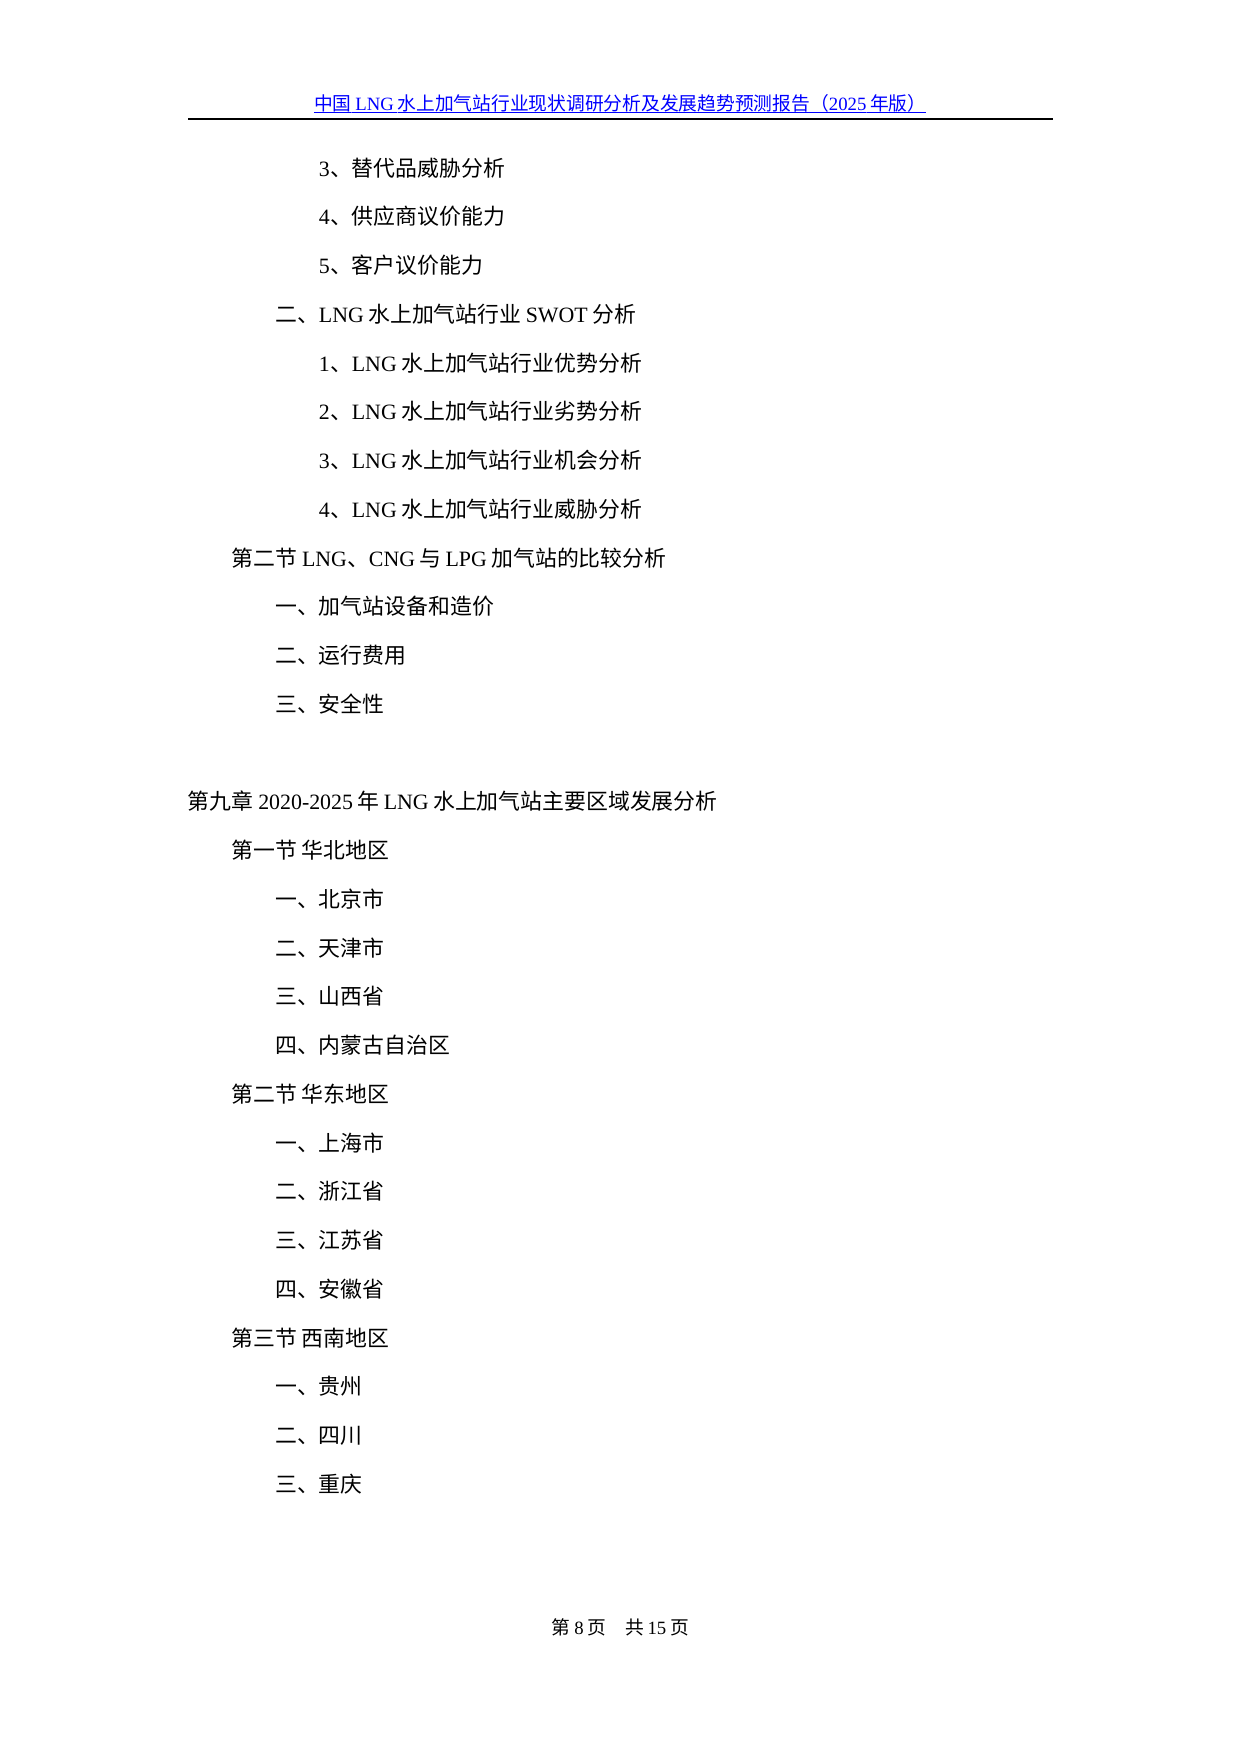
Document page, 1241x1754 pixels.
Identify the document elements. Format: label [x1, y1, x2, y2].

text [187, 150, 1053, 1499]
